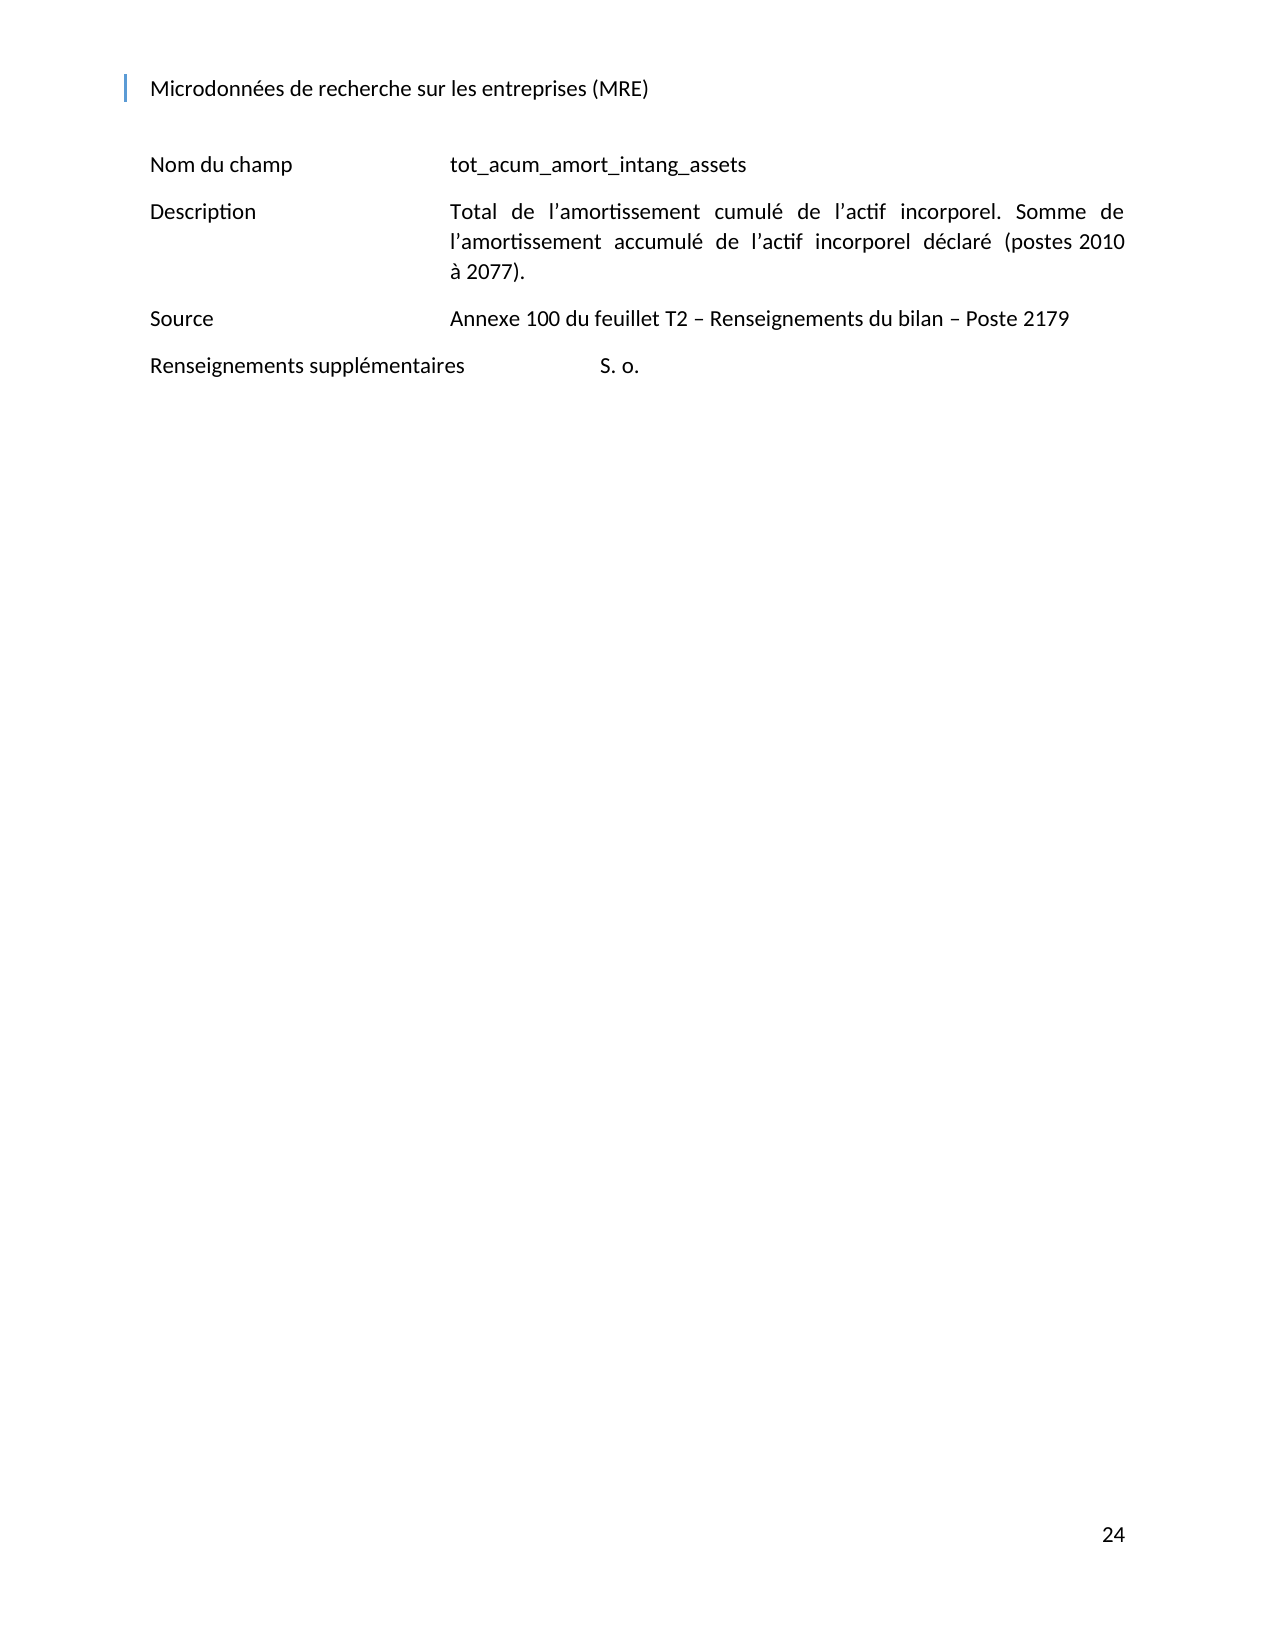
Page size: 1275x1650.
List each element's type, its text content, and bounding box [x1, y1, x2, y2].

text Source Annexe 100 du feuillet T2 – Renseignements du bilan – Poste 2179 [150, 304, 1125, 332]
text Renseignements supplémentaires S. o. [150, 351, 1125, 379]
text Nom du champ tot_acum_amort_intang_assets [150, 150, 1125, 178]
text Description Total de l’amortissement cumulé de l’actif incorporel. Somme de l’amortissement accumulé de l’actif incorporel déclaré (postes 2010 à 2077). [150, 197, 1125, 285]
